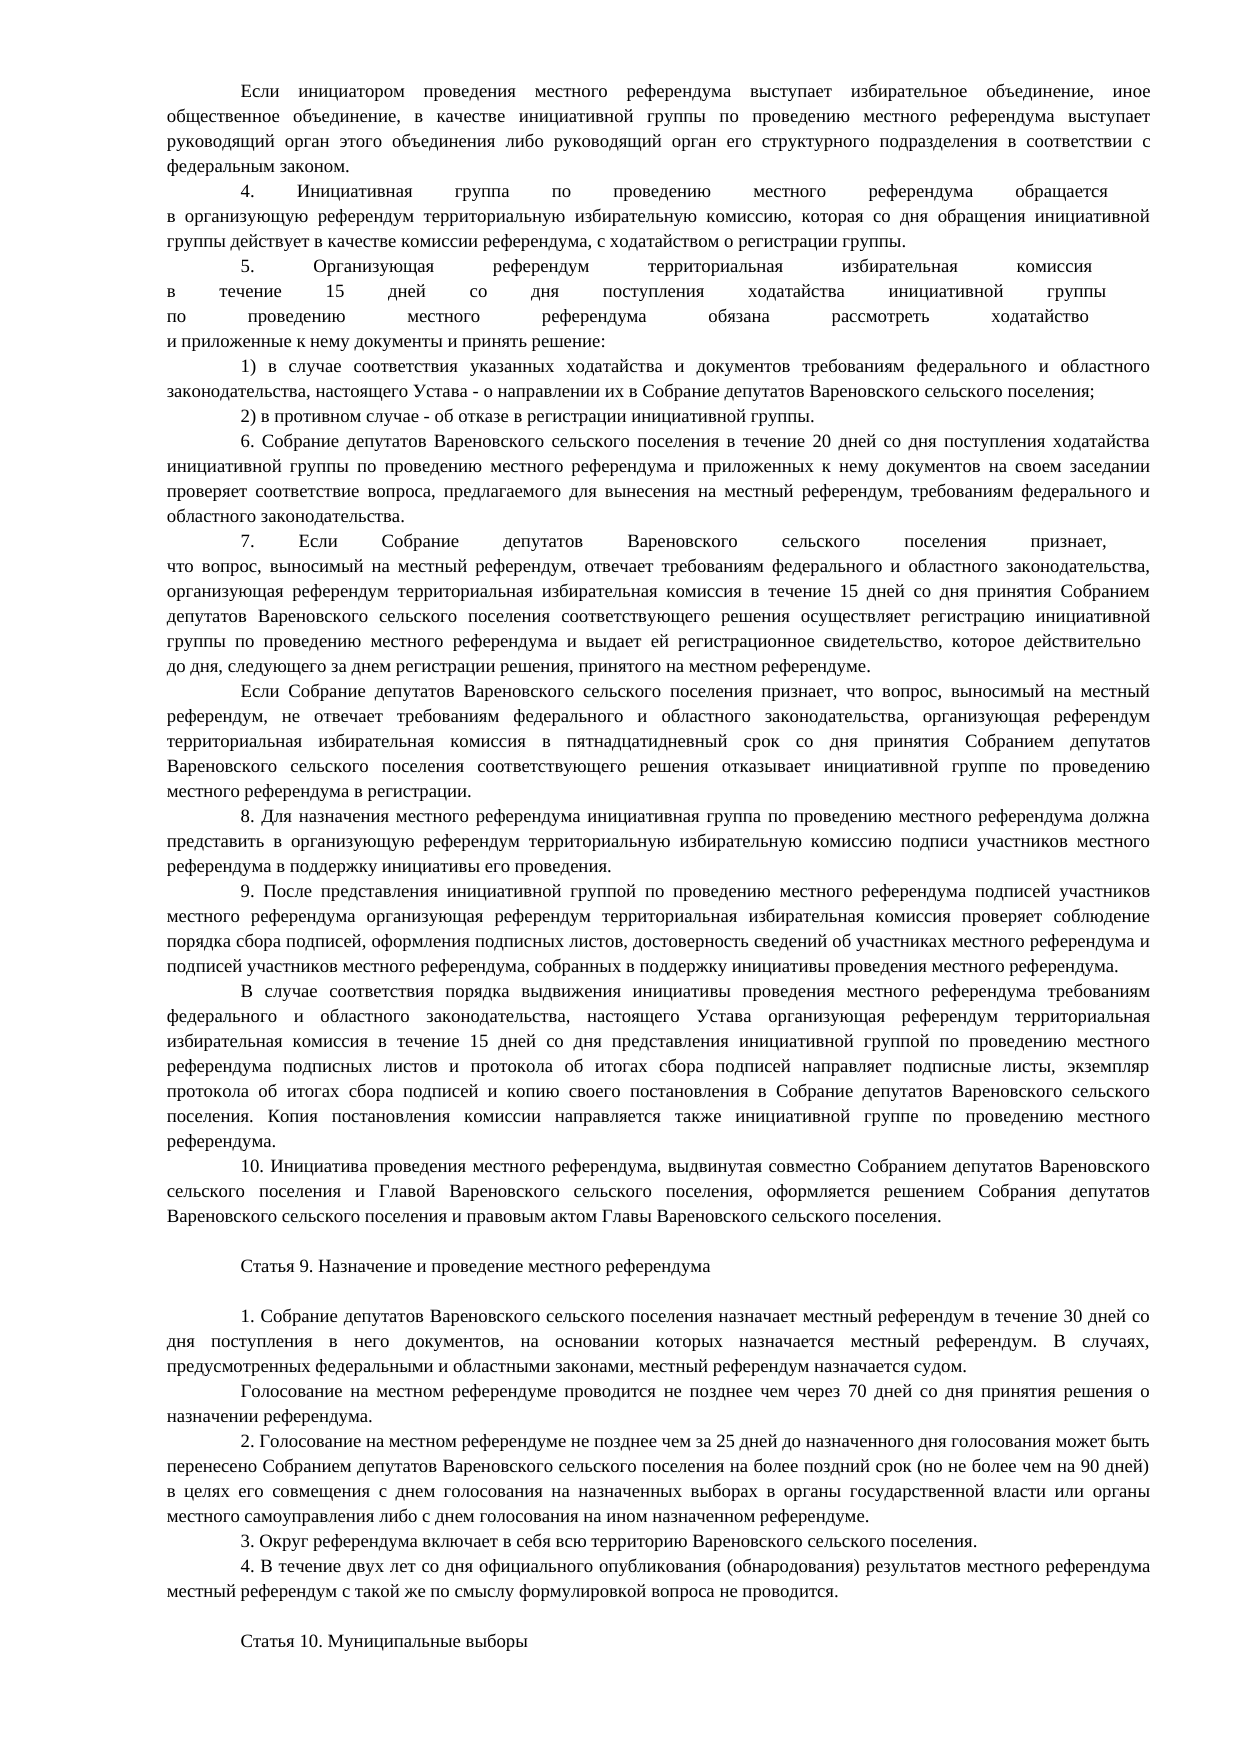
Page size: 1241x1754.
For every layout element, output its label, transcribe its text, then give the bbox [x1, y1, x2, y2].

text Голосование на местном референдуме проводится не позднее чем через 70 дней со дня принятия решения о назначении референдума. [167, 1377, 1152, 1427]
text Если инициатором проведения местного референдума выступает избирательное объединение, иное общественное объединение, в качестве инициативной группы по проведению местного референдума выступает руководящий орган этого объединения либо руководящий орган его структурного подразделения в соответствии с федеральным законом. [167, 77, 1152, 177]
text 1) в случае соответствия указанных ходатайства и документов требованиям федерального и областного законодательства, настоящего Устава - о направлении их в Собрание депутатов Вареновского сельского поселения; [167, 352, 1152, 402]
text 4. Инициативная группа по проведению местного референдума обращается в организующую референдум территориальную избирательную комиссию, которая со дня обращения инициативной группы действует в качестве комиссии референдума, с ходатайством о регистрации группы. [167, 177, 1152, 252]
text 2. Голосование на местном референдуме не позднее чем за 25 дней до назначенного дня голосования может быть перенесено Собранием депутатов Вареновского сельского поселения на более поздний срок (но не более чем на 90 дней) в целях его совмещения с днем голосования на назначенных выборах в органы государственной власти или органы местного самоуправления либо с днем голосования на ином назначенном референдуме. [167, 1427, 1152, 1527]
text Статья 10. Муниципальные выборы [167, 1627, 1152, 1652]
text Статья 9. Назначение и проведение местного референдума [167, 1252, 1152, 1277]
text 7. Если Собрание депутатов Вареновского сельского поселения признает, что вопрос, выносимый на местный референдум, отвечает требованиям федерального и областного законодательства, организующая референдум территориальная избирательная комиссия в течение 15 дней со дня принятия Собранием депутатов Вареновского сельского поселения соответствующего решения осуществляет регистрацию инициативной группы по проведению местного референдума и выдает ей регистрационное свидетельство, которое действительно до дня, следующего за днем регистрации решения, принятого на местном референдуме. [167, 527, 1152, 677]
text Если Собрание депутатов Вареновского сельского поселения признает, что вопрос, выносимый на местный референдум, не отвечает требованиям федерального и областного законодательства, организующая референдум территориальная избирательная комиссия в пятнадцатидневный срок со дня принятия Собранием депутатов Вареновского сельского поселения соответствующего решения отказывает инициативной группе по проведению местного референдума в регистрации. [167, 677, 1152, 802]
text 1. Собрание депутатов Вареновского сельского поселения назначает местный референдум в течение 30 дней со дня поступления в него документов, на основании которых назначается местный референдум. В случаях, предусмотренных федеральными и областными законами, местный референдум назначается судом. [167, 1302, 1152, 1377]
text 10. Инициатива проведения местного референдума, выдвинутая совместно Собранием депутатов Вареновского сельского поселения и Главой Вареновского сельского поселения, оформляется решением Собрания депутатов Вареновского сельского поселения и правовым актом Главы Вареновского сельского поселения. [167, 1152, 1152, 1227]
text 6. Собрание депутатов Вареновского сельского поселения в течение 20 дней со дня поступления ходатайства инициативной группы по проведению местного референдума и приложенных к нему документов на своем заседании проверяет соответствие вопроса, предлагаемого для вынесения на местный референдум, требованиям федерального и областного законодательства. [167, 427, 1152, 527]
text 5. Организующая референдум территориальная избирательная комиссия в течение 15 дней со дня поступления ходатайства инициативной группы по проведению местного референдума обязана рассмотреть ходатайство и приложенные к нему документы и принять решение: [167, 252, 1152, 352]
text 9. После представления инициативной группой по проведению местного референдума подписей участников местного референдума организующая референдум территориальная избирательная комиссия проверяет соблюдение порядка сбора подписей, оформления подписных листов, достоверность сведений об участниках местного референдума и подписей участников местного референдума, собранных в поддержку инициативы проведения местного референдума. [167, 877, 1152, 977]
text 4. В течение двух лет со дня официального опубликования (обнародования) результатов местного референдума местный референдум с такой же по смыслу формулировкой вопроса не проводится. [167, 1552, 1152, 1602]
text 2) в противном случае - об отказе в регистрации инициативной группы. [167, 402, 1152, 427]
text 3. Округ референдума включает в себя всю территорию Вареновского сельского поселения. [167, 1527, 1152, 1552]
text В случае соответствия порядка выдвижения инициативы проведения местного референдума требованиям федерального и областного законодательства, настоящего Устава организующая референдум территориальная избирательная комиссия в течение 15 дней со дня представления инициативной группой по проведению местного референдума подписных листов и протокола об итогах сбора подписей направляет подписные листы, экземпляр протокола об итогах сбора подписей и копию своего постановления в Собрание депутатов Вареновского сельского поселения. Копия постановления комиссии направляется также инициативной группе по проведению местного референдума. [167, 977, 1152, 1152]
text 8. Для назначения местного референдума инициативная группа по проведению местного референдума должна представить в организующую референдум территориальную избирательную комиссию подписи участников местного референдума в поддержку инициативы его проведения. [167, 802, 1152, 877]
